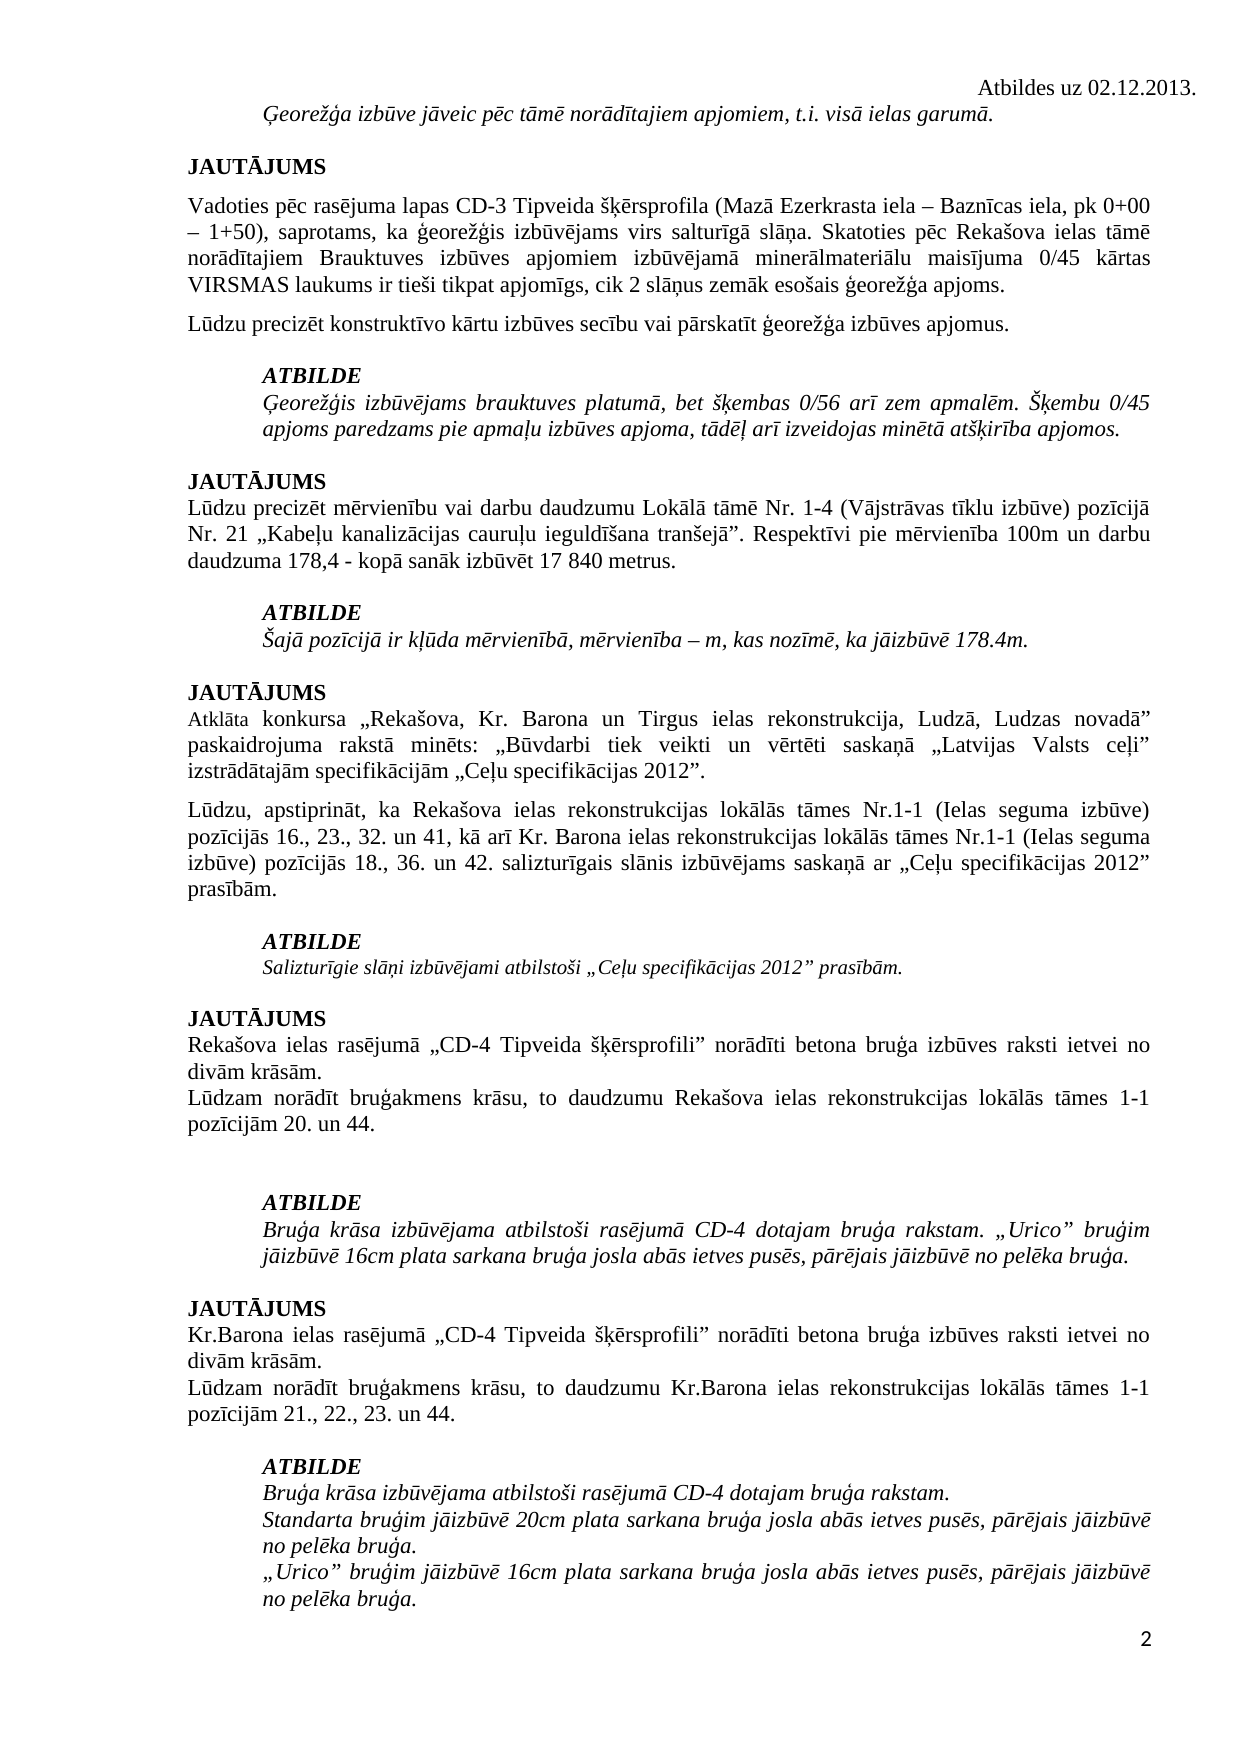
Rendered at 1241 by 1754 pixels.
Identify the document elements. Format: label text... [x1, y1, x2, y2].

text Bruģa krāsa izbūvējama atbilstoši rasējumā CD-4 dotajam bruģa rakstam. [187, 1479, 1152, 1506]
text Lūdzam norādīt bruģakmens krāsu, to daudzumu Rekašova ielas rekonstrukcijas lokālās tāmes 1-1 pozīcijām 20. un 44. [187, 1084, 1152, 1137]
text Lūdzam norādīt bruģakmens krāsu, to daudzumu Kr.Barona ielas rekonstrukcijas lokālās tāmes 1-1 pozīcijām 21., 22., 23. un 44. [187, 1374, 1152, 1427]
text Lūdzu, apstiprināt, ka Rekašova ielas rekonstrukcijas lokālās tāmes Nr.1-1 (Ielas seguma izbūve) pozīcijās 16., 23., 32. un 41, kā arī Kr. Barona ielas rekonstrukcijas lokālās tāmes Nr.1-1 (Ielas seguma izbūve) pozīcijās 18., 36. un 42. salizturīgais slānis izbūvējams saskaņā ar „Ceļu specifikācijas 2012” prasībām. [187, 796, 1152, 902]
text Standarta bruģim jāizbūvē 20cm plata sarkana bruģa josla abās ietves pusēs, pārējais jāizbūvē no pelēka bruģa. [262, 1506, 1152, 1558]
text Lūdzu precizēt mērvienību vai darbu daudzumu Lokālā tāmē Nr. 1-4 (Vājstrāvas tīklu izbūve) pozīcijā Nr. 21 „Kabeļu kanalizācijas cauruļu ieguldīšana tranšejā”. Respektīvi pie mērvienība 100m un darbu daudzuma 178,4 - kopā sanāk izbūvēt 17 840 metrus. [187, 494, 1152, 573]
text Vadoties pēc rasējuma lapas CD-3 Tipveida šķērsprofila (Mazā Ezerkrasta iela – Baznīcas iela, pk 0+00 – 1+50), saprotams, ka ģeorežģis izbūvējams virs salturīgā slāņa. Skatoties pēc Rekašova ielas tāmē norādītajiem Brauktuves izbūves apjomiem izbūvējamā minerālmateriālu maisījuma 0/45 kārtas VIRSMAS laukums ir tieši tikpat apjomīgs, cik 2 slāņus zemāk esošais ģeorežģa apjoms. [187, 192, 1152, 297]
text ATBILDE [262, 1189, 1152, 1216]
text Ģeorežģis izbūvējams brauktuves platumā, bet šķembas 0/56 arī zem apmalēm. Šķembu 0/45 apjoms paredzams pie apmaļu izbūves apjoma, tādēļ arī izveidojas minētā atšķirība apjomos. [262, 389, 1152, 441]
text Bruģa krāsa izbūvējama atbilstoši rasējumā CD-4 dotajam bruģa rakstam. „Urico” bruģim jāizbūvē 16cm plata sarkana bruģa josla abās ietves pusēs, pārējais jāizbūvē no pelēka bruģa. [262, 1216, 1152, 1268]
text ATBILDE [187, 599, 1152, 626]
text JAUTĀJUMS [187, 1005, 1152, 1031]
text Rekašova ielas rasējumā „CD-4 Tipveida šķērsprofili” norādīti betona bruģa izbūves raksti ietvei no divām krāsām. [187, 1031, 1152, 1084]
text ATBILDE [187, 928, 1152, 954]
text Kr.Barona ielas rasējumā „CD-4 Tipveida šķērsprofili” norādīti betona bruģa izbūves raksti ietvei no divām krāsām. [187, 1321, 1152, 1374]
text Atklāta konkursa „Rekašova, Kr. Barona un Tirgus ielas rekonstrukcija, Ludzā, Ludzas novadā” paskaidrojuma rakstā minēts: „Būvdarbi tiek veikti un vērtēti saskaņā „Latvijas Valsts ceļi” izstrādātajām specifikācijām „Ceļu specifikācijas 2012”. [187, 705, 1152, 784]
text JAUTĀJUMS [187, 153, 1152, 179]
text JAUTĀJUMS [187, 468, 1152, 494]
text Šajā pozīcijā ir kļūda mērvienībā, mērvienība – m, kas nozīmē, ka jāizbūvē 178.4m. [187, 626, 1152, 652]
text ATBILDE [187, 1453, 1152, 1479]
text ATBILDE [187, 362, 1152, 389]
text JAUTĀJUMS [187, 1295, 1152, 1321]
text „Urico” bruģim jāizbūvē 16cm plata sarkana bruģa josla abās ietves pusēs, pārējais jāizbūvē no pelēka bruģa. [262, 1558, 1152, 1611]
text Lūdzu precizēt konstruktīvo kārtu izbūves secību vai pārskatīt ģeorežģa izbūves apjomus. [187, 309, 1152, 336]
text Ģeorežģa izbūve jāveic pēc tāmē norādītajiem apjomiem, t.i. visā ielas garumā. [187, 100, 1152, 126]
text Salizturīgie slāņi izbūvējami atbilstoši „Ceļu specifikācijas 2012” prasībām. [187, 954, 1152, 979]
text JAUTĀJUMS [187, 678, 1152, 705]
